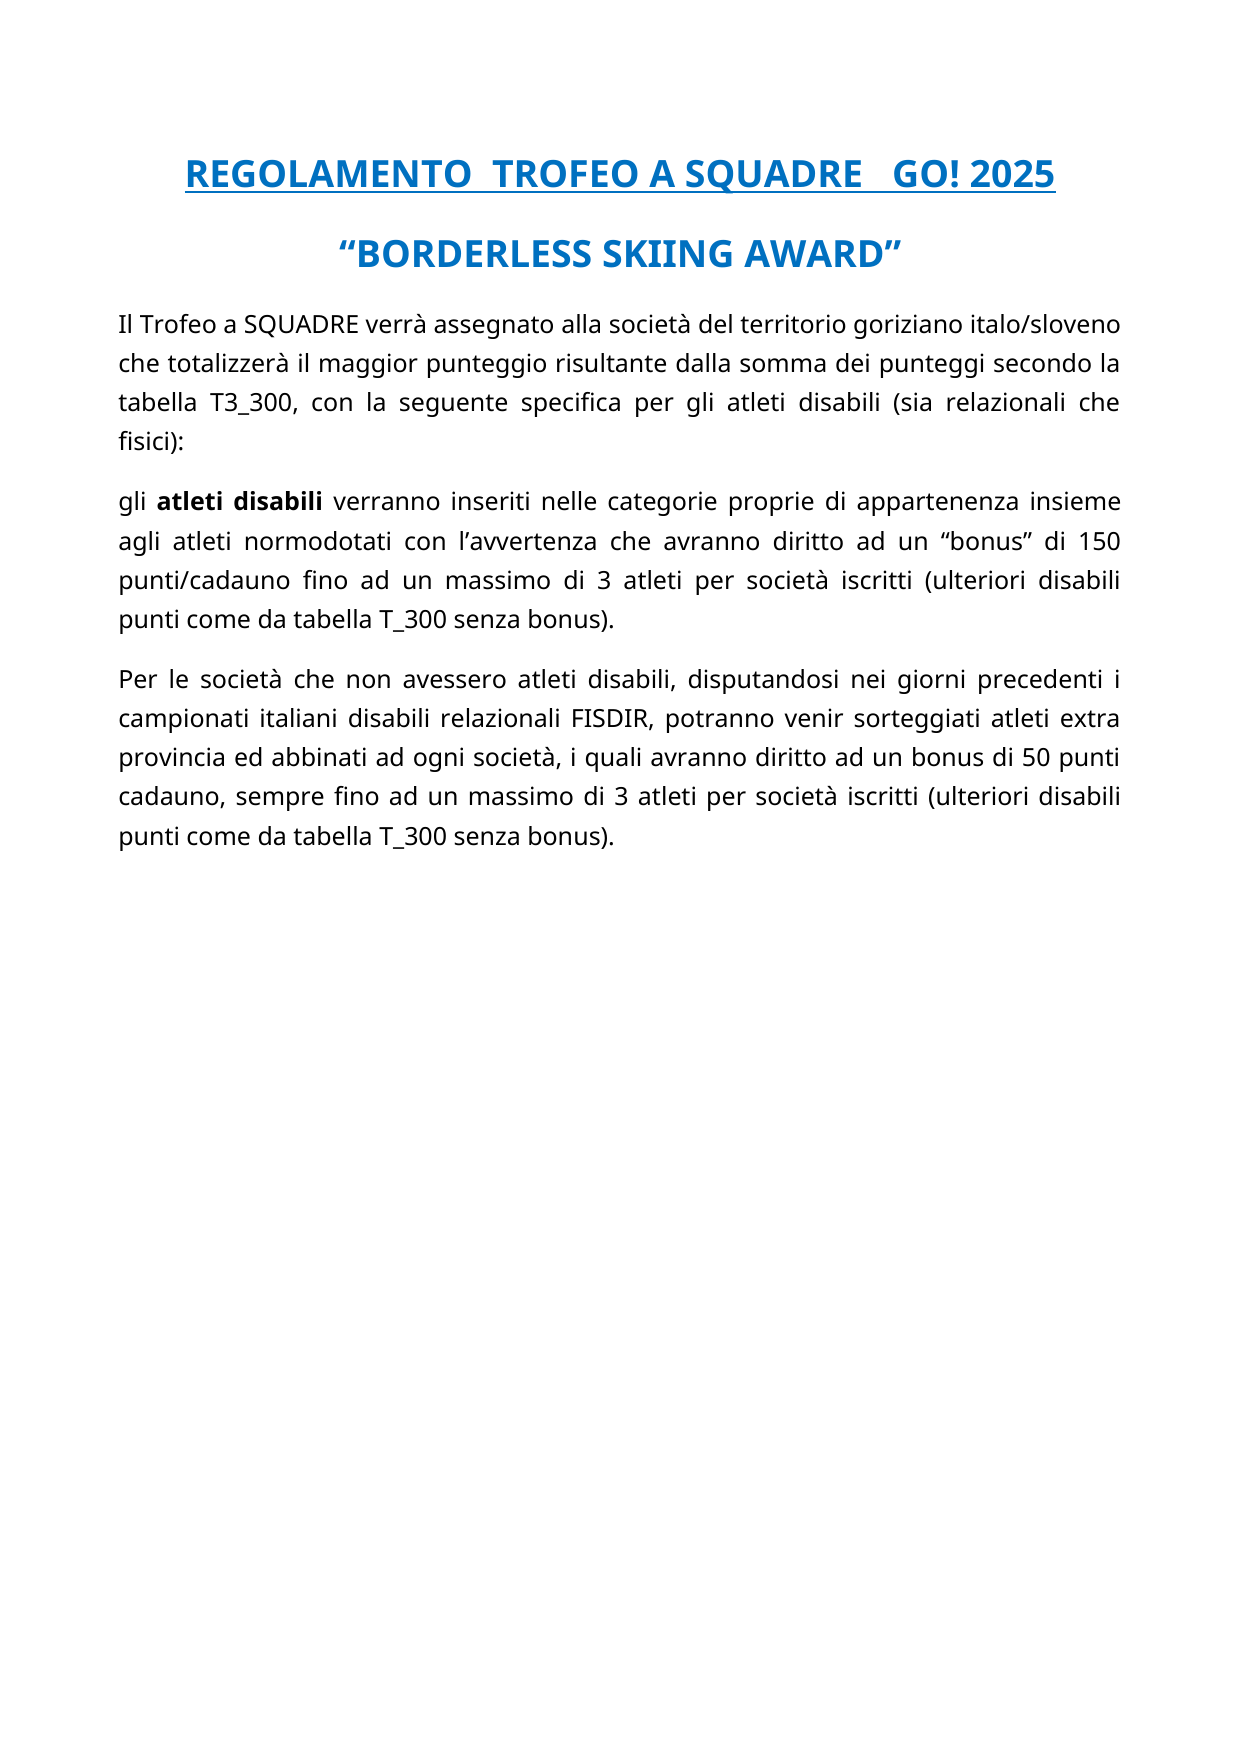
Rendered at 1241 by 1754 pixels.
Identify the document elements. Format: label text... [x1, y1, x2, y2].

text REGOLAMENTO TROFEO A SQUADRE GO! 2025 [118, 148, 1122, 199]
text “BORDERLESS SKIING AWARD” [118, 227, 1122, 278]
text Per le società che non avessero atleti disabili, disputandosi nei giorni precedenti i campionati italiani disabili relazionali FISDIR, potranno venir sorteggiati atleti extra provincia ed abbinati ad ogni società, i quali avranno diritto ad un bonus di 50 punti cadauno, sempre fino ad un massimo di 3 atleti per società iscritti (ulteriori disabili punti come da tabella T_300 senza bonus). [118, 662, 1122, 852]
text Il Trofeo a SQUADRE verrà assegnato alla società del territorio goriziano italo/sloveno che totalizzerà il maggior punteggio risultante dalla somma dei punteggi secondo la tabella T3_300, con la seguente specifica per gli atleti disabili (sia relazionali che fisici): [118, 307, 1122, 458]
text gli atleti disabili verranno inseriti nelle categorie proprie di appartenenza insieme agli atleti normodotati con l’avvertenza che avranno diritto ad un “bonus” di 150 punti/cadauno fino ad un massimo di 3 atleti per società iscritti (ulteriori disabili punti come da tabella T_300 senza bonus). [118, 484, 1122, 636]
